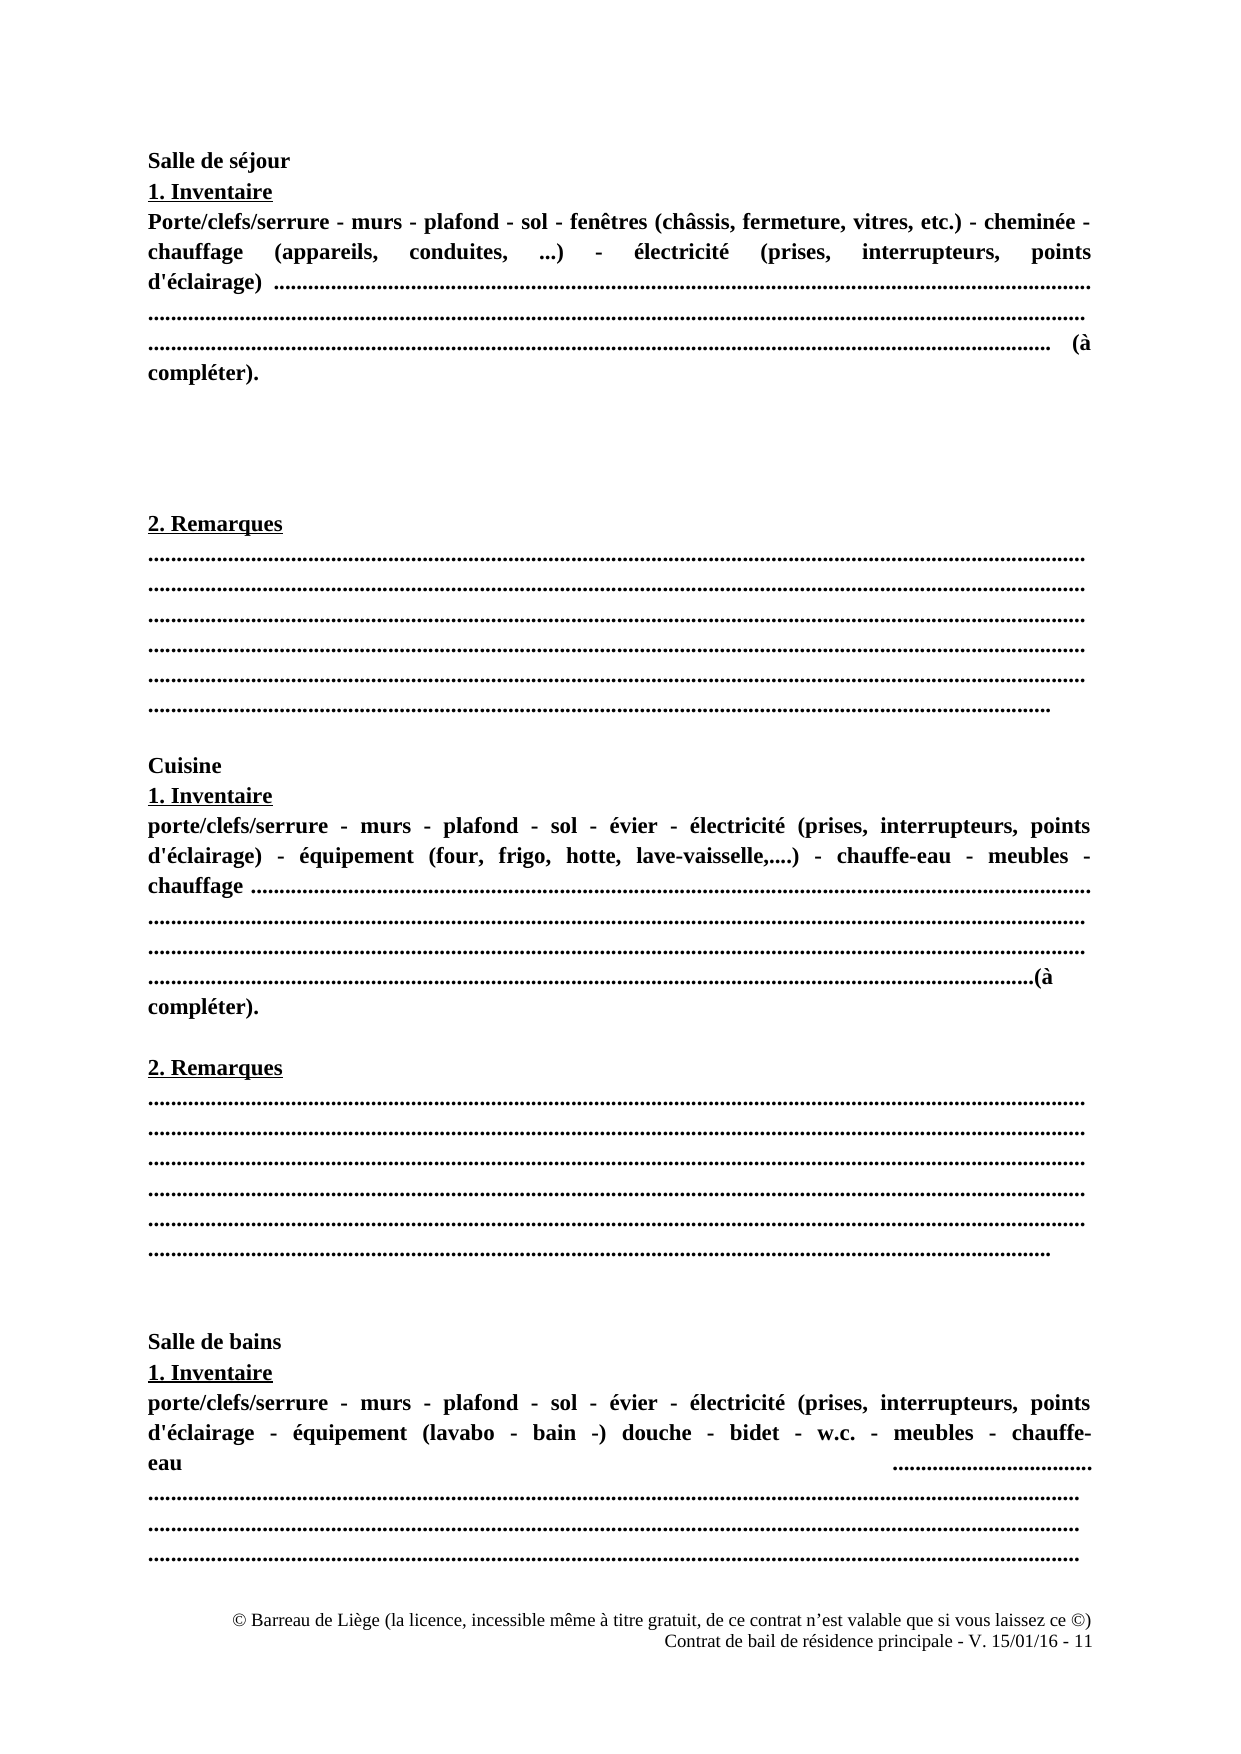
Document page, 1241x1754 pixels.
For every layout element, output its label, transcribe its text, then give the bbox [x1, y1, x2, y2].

text Porte/clefs/serrure - murs - plafond - sol - fenêtres (châssis, fermeture, vitres, etc.) - cheminée - chauffage (appareils, conduites, ...) - électricité (prises, interrupteurs, points d'éclairage) ................................................................................................................................................................................................................................................................................................................................................................................................................................................................................. (à compléter). [148, 208, 1093, 385]
text 1. Inventaire [148, 1359, 1093, 1385]
text 2. Remarques [148, 1054, 1093, 1080]
text Salle de séjour [148, 148, 1093, 174]
text Salle de bains [148, 1328, 1093, 1355]
text .................................................................................................................................................................................................................................................................................................................................................................................................................................................................................................................................................................................................................................................................................................................................................................................................................................................................................................................................................................................................................. [148, 1084, 1093, 1294]
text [148, 1389, 1093, 1566]
text 1. Inventaire [148, 178, 1093, 204]
text Cuisine 1. Inventaire [148, 752, 1093, 808]
text .................................................................................................................................................................................................................................................................................................................................................................................................................................................................................................................................................................................................................................................................................................................................................................................................................................................................................................................................................................................................................. [148, 540, 1093, 718]
text 2. Remarques [148, 510, 1093, 536]
text porte/clefs/serrure - murs - plafond - sol - évier - électricité (prises, interrupteurs, points d'éclairage) - équipement (four, frigo, hotte, lave-vaisselle,....) - chauffe-eau - meubles - chauffage ......................................................................................................................................................................................................................................................................................................................................................................................................................................................................................................................................................................................................................................................(à compléter). [148, 812, 1093, 1020]
